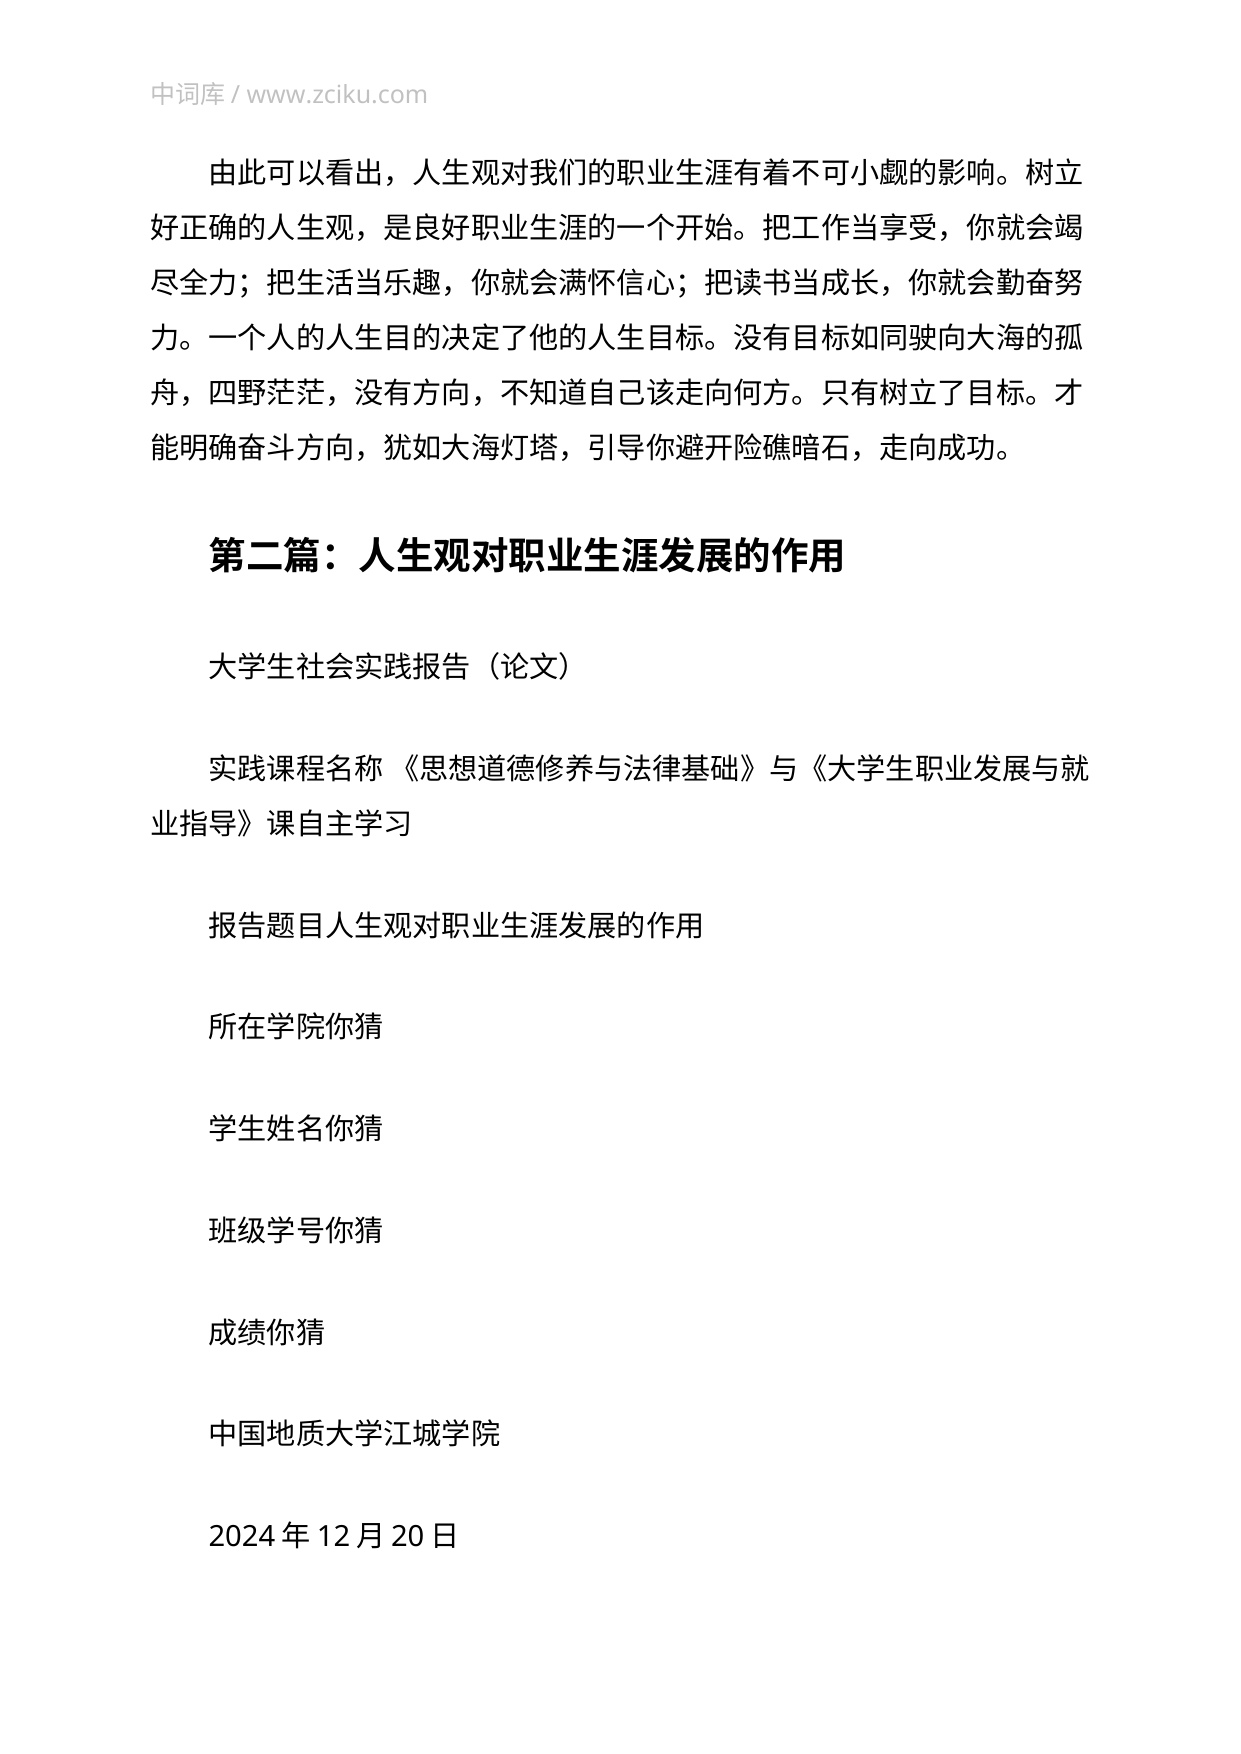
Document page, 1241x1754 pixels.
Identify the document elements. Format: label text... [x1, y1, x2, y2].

text 班级学号你猜 [150, 1207, 1090, 1250]
text 2024年 12月20日 [150, 1513, 1090, 1555]
text 实践课程名称 《思想道德修养与法律基础》与《大学生职业发展与就业指导》课自主学习 [150, 745, 1090, 843]
text 中国地质大学江城学院 [150, 1411, 1090, 1453]
text 报告题目人生观对职业生涯发展的作用 [150, 902, 1090, 944]
text 第二篇：人生观对职业生涯发展的作用 [150, 526, 1090, 581]
text 大学生社会实践报告（论文） [150, 644, 1090, 686]
text 所在学院你猜 [150, 1004, 1090, 1046]
text 学生姓名你猜 [150, 1106, 1090, 1148]
text 由此可以看出，人生观对我们的职业生涯有着不可小觑的影响。树立好正确的人生观，是良好职业生涯的一个开始。把工作当享受，你就会竭尽全力；把生活当乐趣，你就会满怀信心；把读书当成长，你就会勤奋努力。一个人的人生目的决定了他的人生目标。没有目标如同驶向大海的孤舟，四野茫茫，没有方向，不知道自己该走向何方。只有树立了目标。才能明确奋斗方向，犹如大海灯塔，引导你避开险礁暗石，走向成功。 [150, 150, 1090, 467]
text 成绩你猜 [150, 1309, 1090, 1351]
